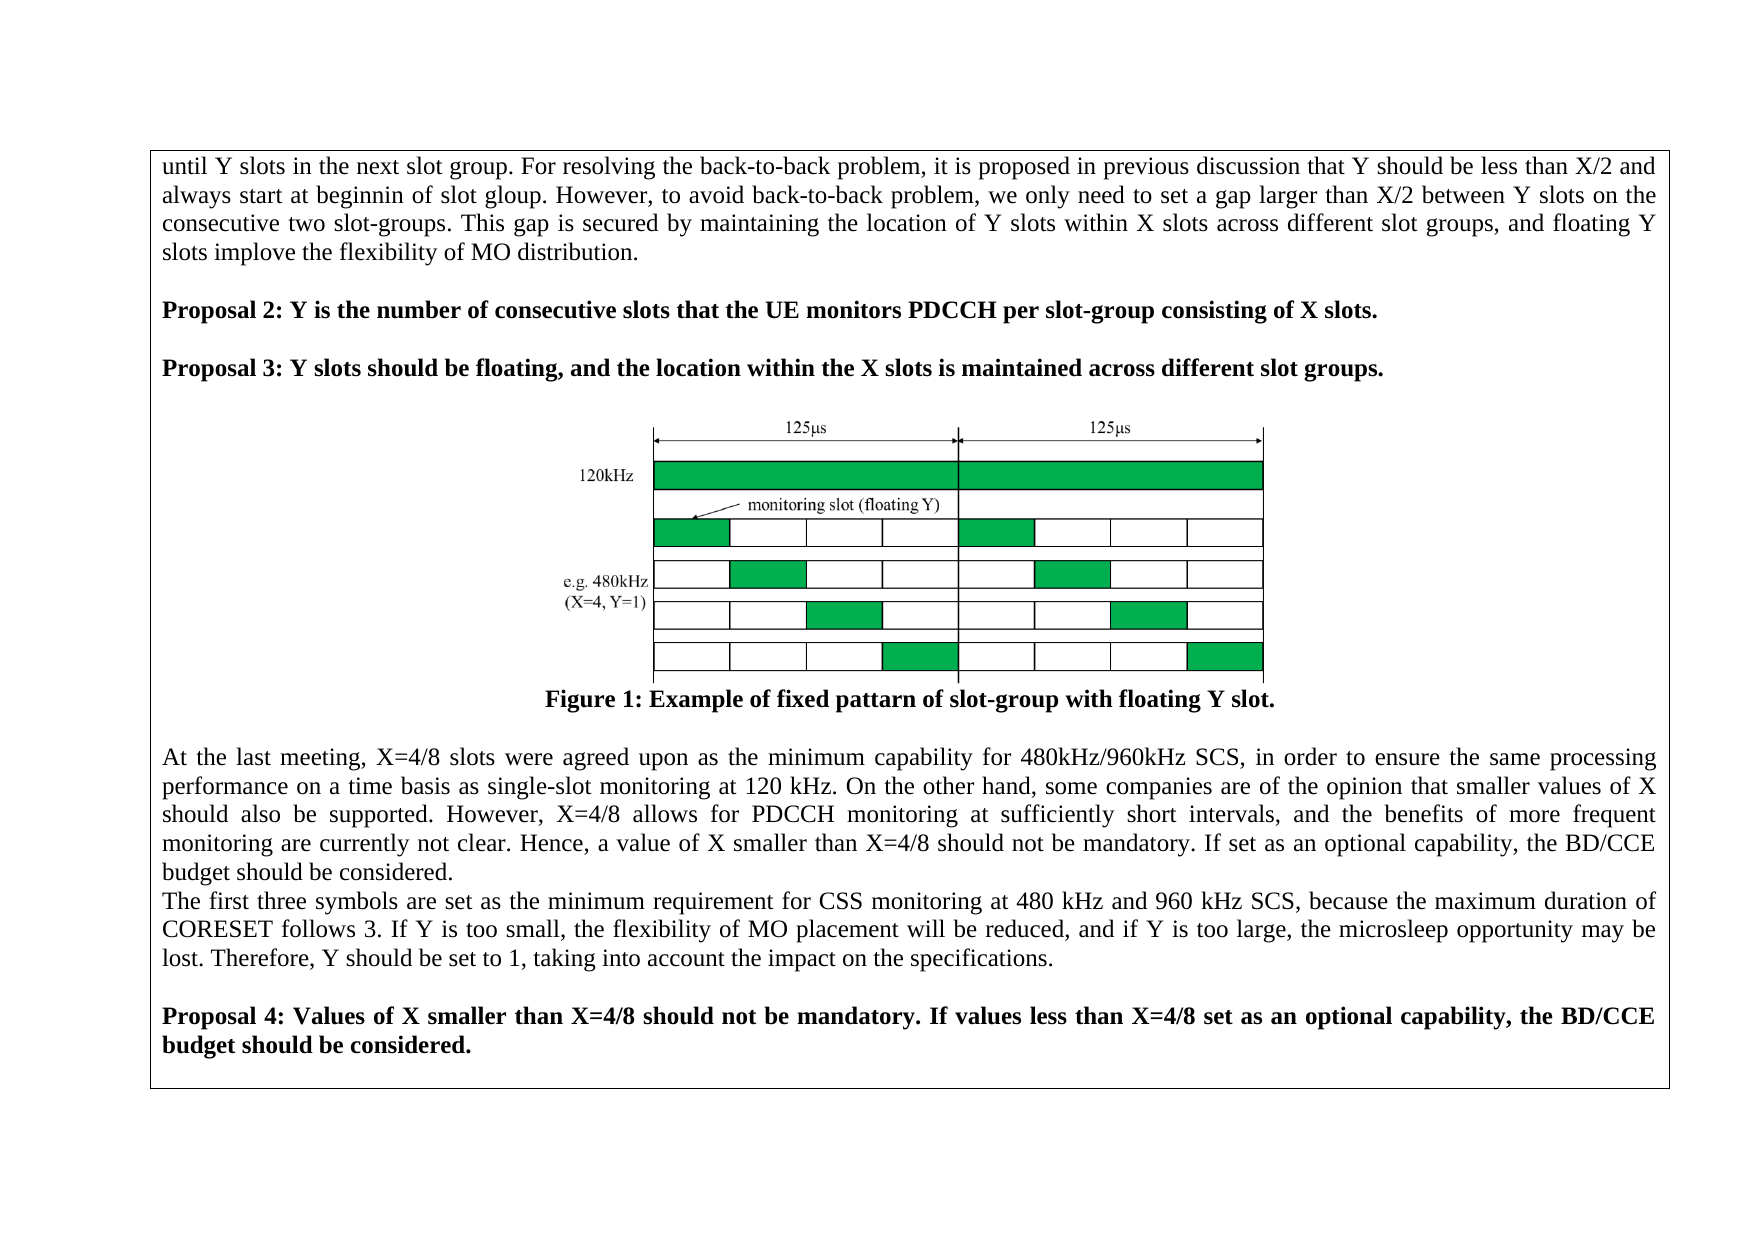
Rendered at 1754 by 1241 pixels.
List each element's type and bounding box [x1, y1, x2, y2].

table_header [151, 151, 1669, 1088]
picture [552, 411, 1268, 684]
